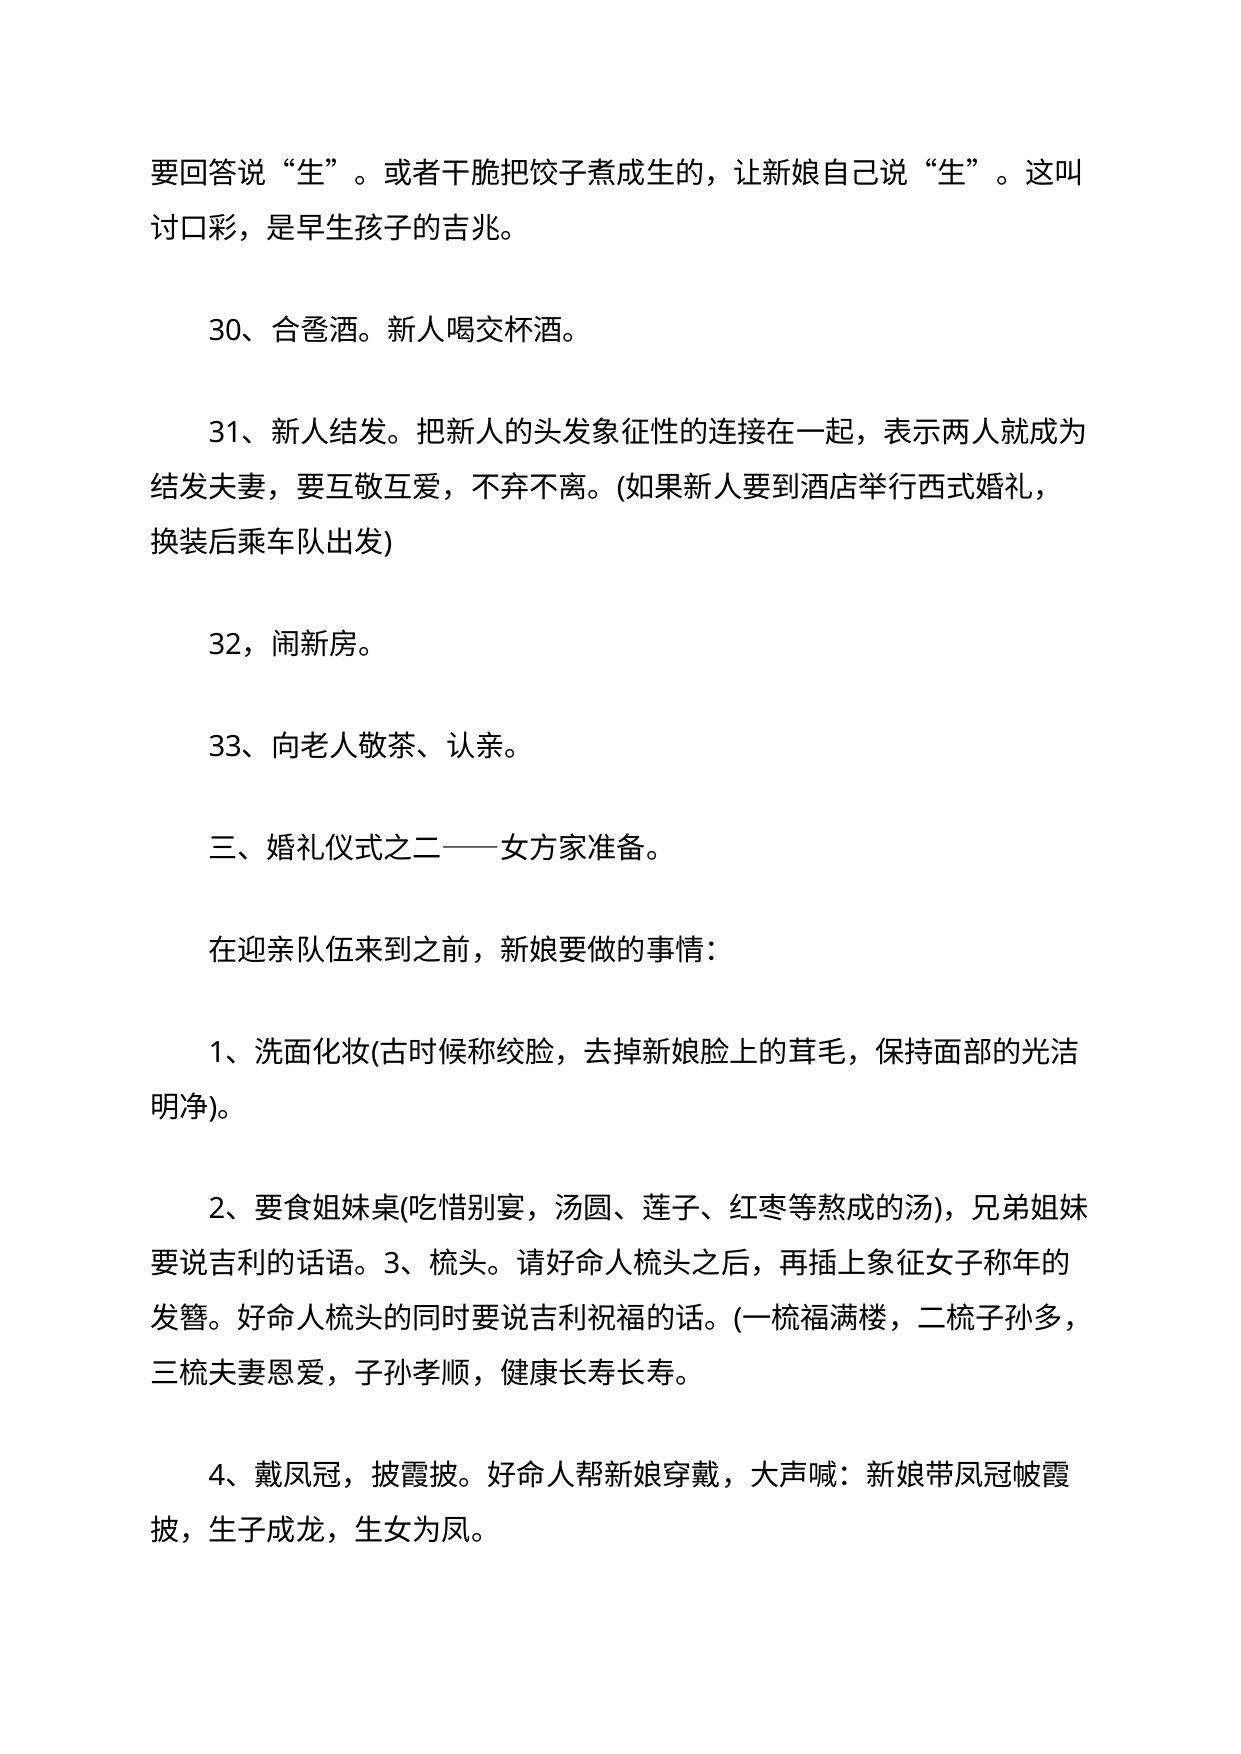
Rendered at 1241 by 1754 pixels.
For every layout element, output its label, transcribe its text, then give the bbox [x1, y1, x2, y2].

text 三、婚礼仪式之二——女方家准备。 [150, 824, 1090, 867]
text 33、向老人敬茶、认亲。 [150, 723, 1090, 765]
text 在迎亲队伍来到之前，新娘要做的事情： [150, 926, 1090, 969]
text 4、戴凤冠，披霞披。好命人帮新娘穿戴，大声喊：新娘带凤冠帔霞披，生子成龙，生女为凤。 [150, 1452, 1090, 1549]
text 30、合卺酒。新人喝交杯酒。 [150, 307, 1090, 349]
text 1、洗面化妆(古时候称绞脸，去掉新娘脸上的茸毛，保持面部的光洁明净)。 [150, 1028, 1090, 1126]
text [150, 150, 1090, 247]
text 31、新人结发。把新人的头发象征性的连接在一起，表示两人就成为结发夫妻，要互敬互爱，不弃不离。(如果新人要到酒店举行西式婚礼，换装后乘车队出发) [150, 409, 1090, 561]
text 32，闹新房。 [150, 621, 1090, 663]
text 2、要食姐妹桌(吃惜别宴，汤圆、莲子、红枣等熬成的汤)，兄弟姐妹要说吉利的话语。3、梳头。请好命人梳头之后，再插上象征女子称年的发簪。好命人梳头的同时要说吉利祝福的话。(一梳福满楼，二梳子孙多，三梳夫妻恩爱，子孙孝顺，健康长寿长寿。 [150, 1185, 1090, 1392]
